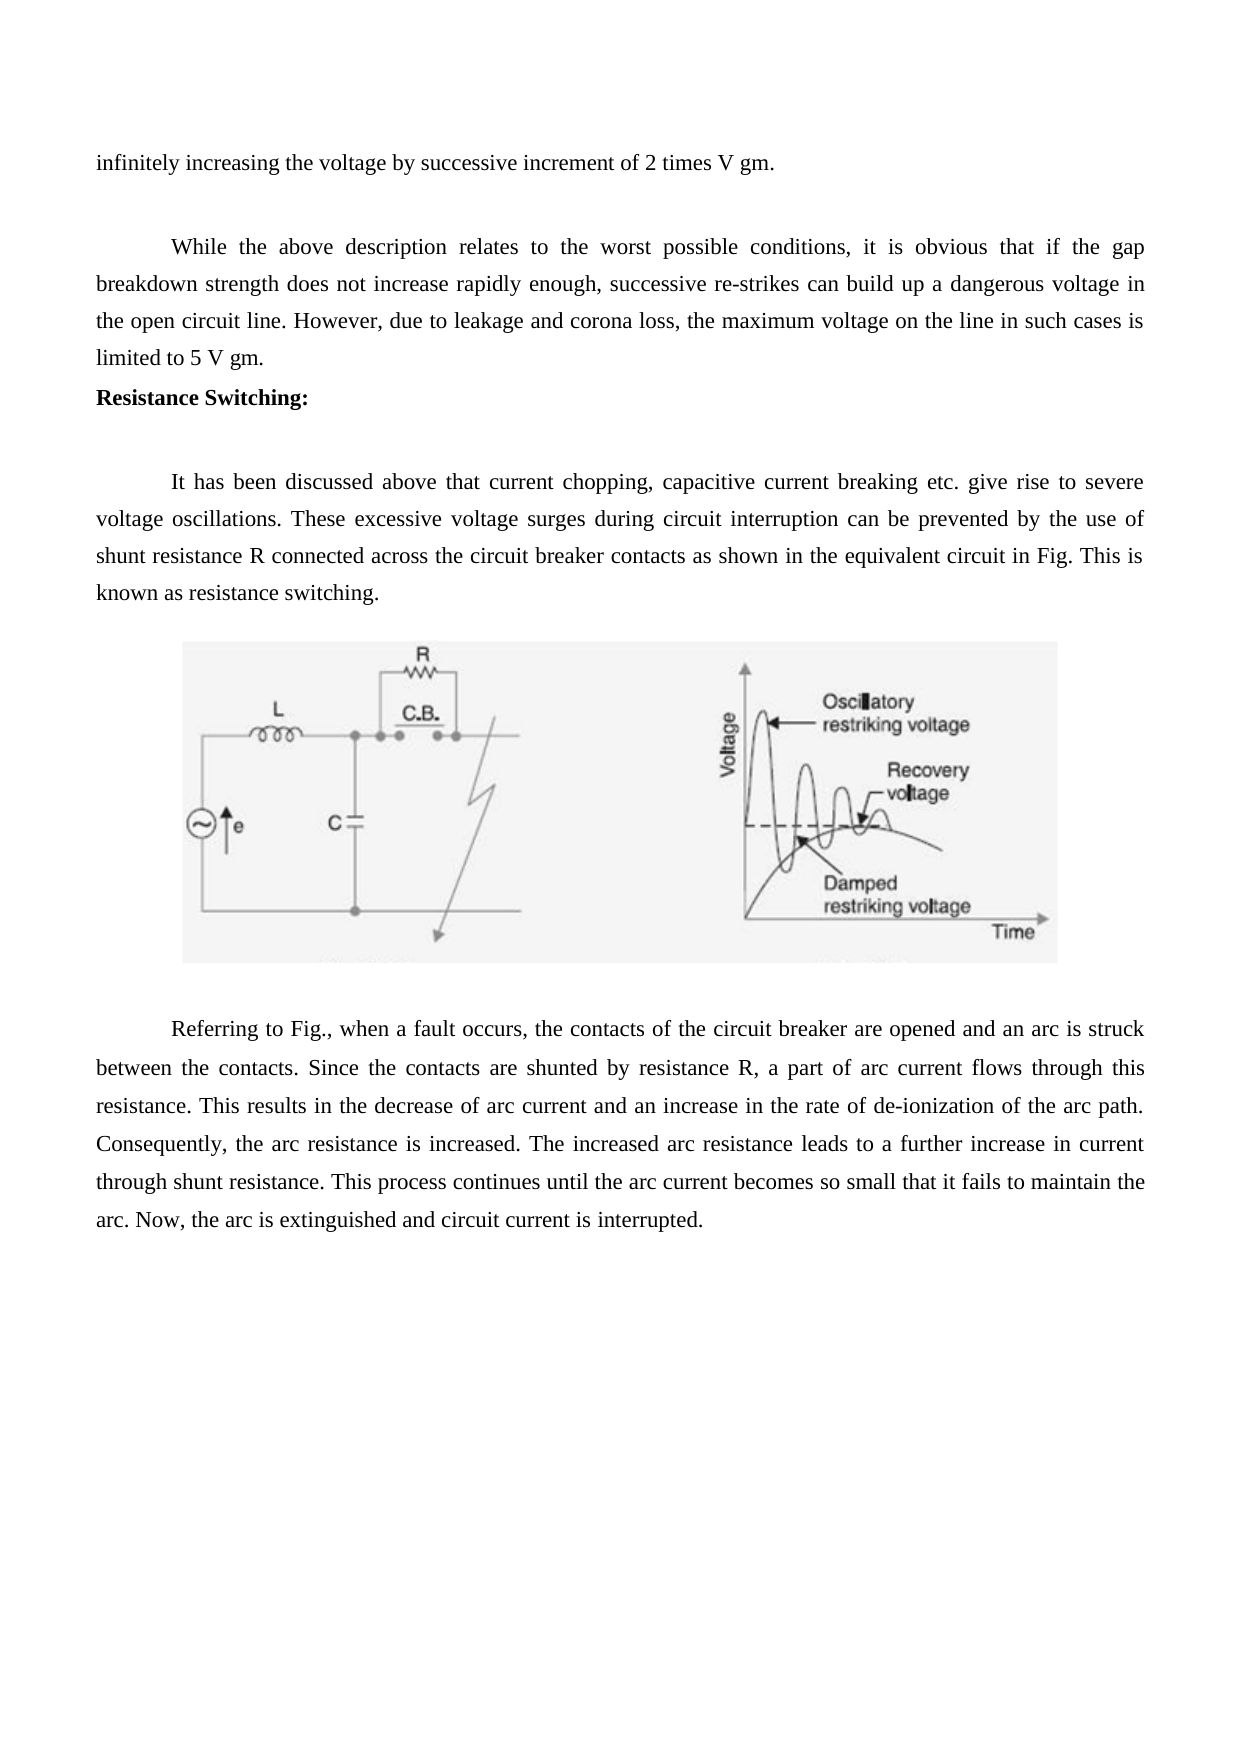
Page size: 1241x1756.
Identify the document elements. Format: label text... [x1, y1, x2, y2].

picture [182, 640, 1058, 963]
text Referring to Fig., when a fault occurs, the contacts of the circuit breaker are opened and an arc is struck between the contacts. Since the contacts are shunted by resistance R, a part of arc current flows through this resistance. This results in the decrease of arc current and an increase in the rate of de-ionization of the arc path. Consequently, the arc resistance is increased. The increased arc resistance leads to a further increase in current through shunt resistance. This process continues until the arc current becomes so small that it fails to maintain the arc. Now, the arc is extinguished and circuit current is interrupted. [96, 1016, 1147, 1232]
text While the above description relates to the worst possible conditions, it is obvious that if the gap breakdown strength does not increase rapidly enough, successive re-strikes can build up a dangerous voltage in the open circuit line. However, due to leakage and corona loss, the maximum voltage on the line in such cases is limited to 5 V gm. [96, 233, 1147, 371]
text It has been discussed above that current chopping, capacitive current breaking etc. give rise to severe voltage oscillations. These excessive voltage surges during circuit interruption can be prevented by the use of shunt resistance R connected across the circuit breaker contacts as shown in the equivalent circuit in Fig. This is known as resistance switching. [96, 468, 1146, 606]
text infinitely increasing the voltage by successive increment of 2 times V gm. [96, 148, 1192, 175]
subtitle Resistance Switching: [96, 384, 1192, 411]
